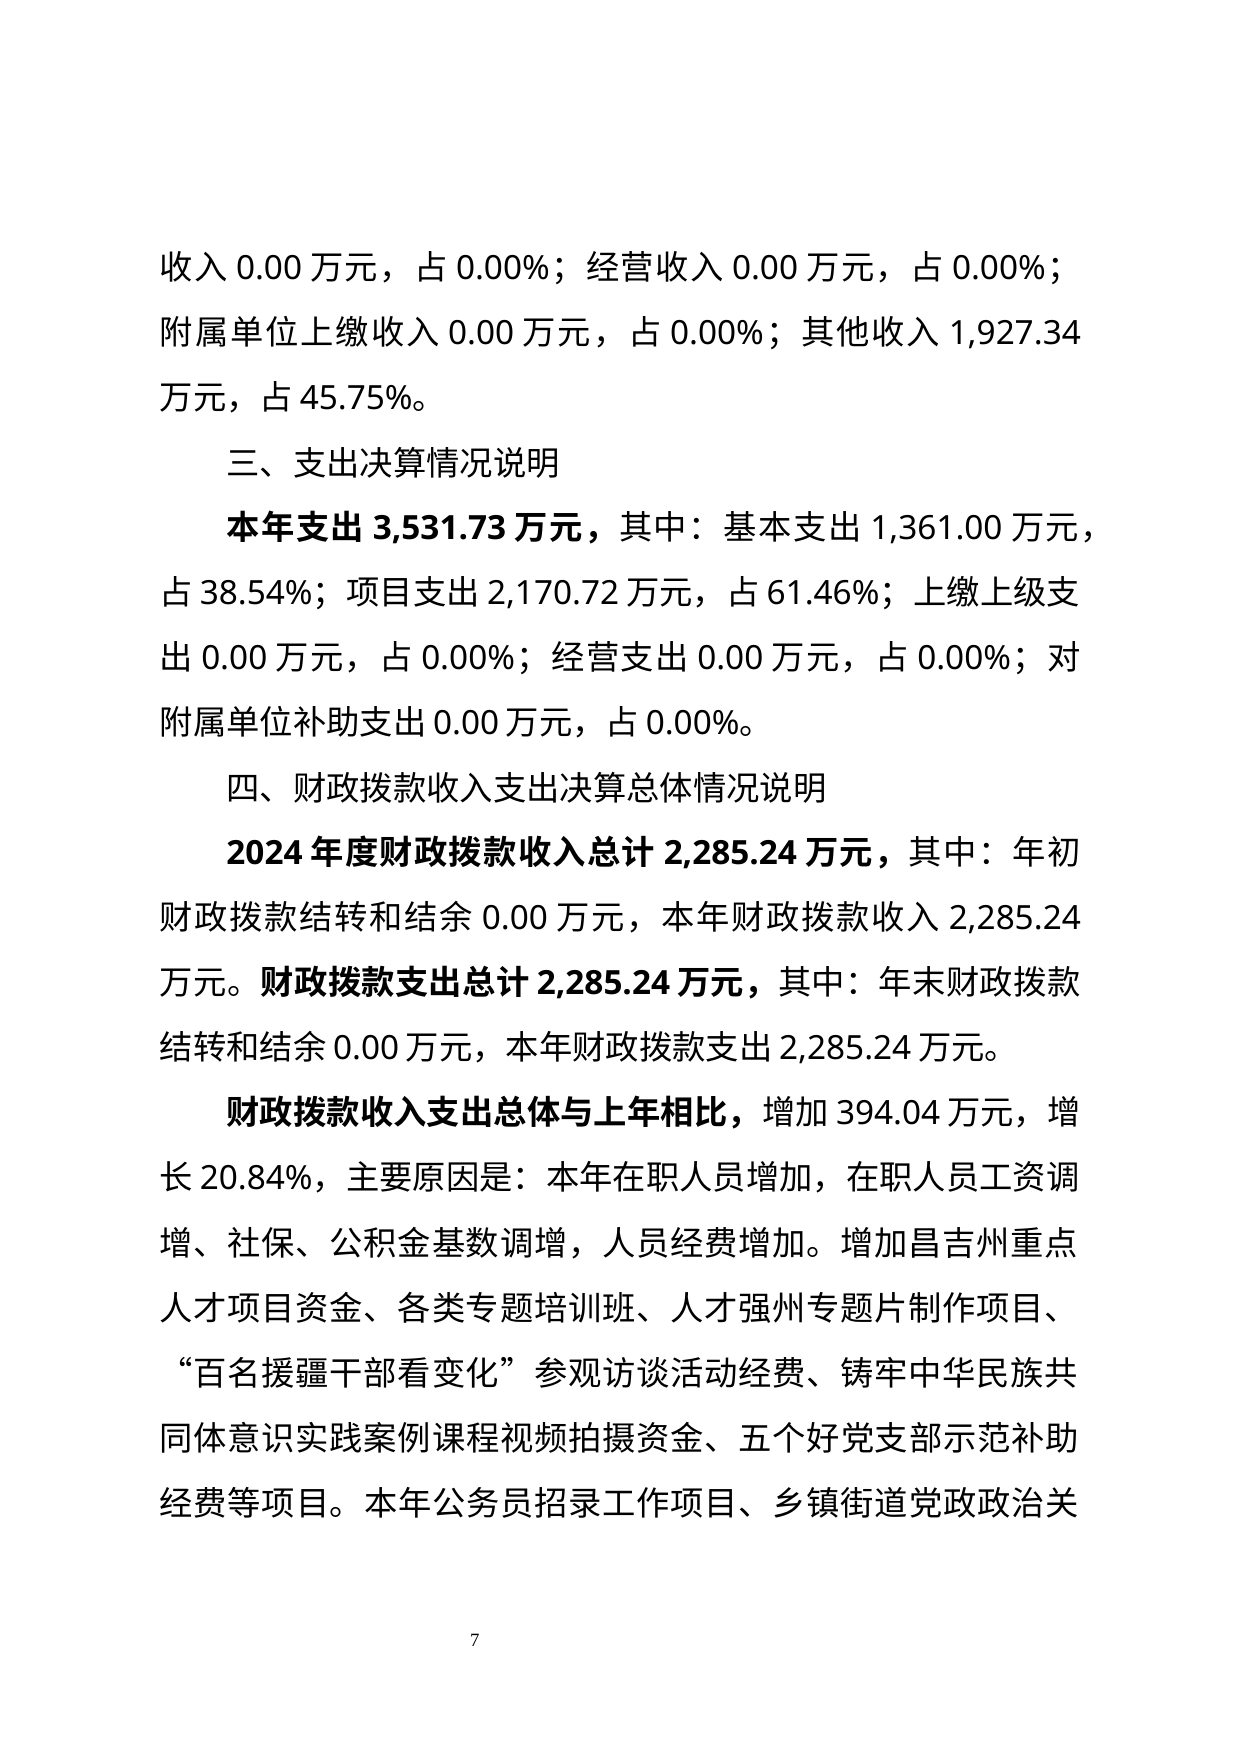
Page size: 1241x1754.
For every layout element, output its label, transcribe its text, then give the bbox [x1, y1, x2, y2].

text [159, 233, 1081, 428]
text 四、财政拨款收入支出决算总体情况说明 [159, 753, 1081, 818]
text 2024年度财政拨款收入总计2,285.24万元，其中：年初财政拨款结转和结余0.00万元，本年财政拨款收入2,285.24万元。财政拨款支出总计2,285.24万元，其中：年末财政拨款结转和结余0.00万元，本年财政拨款支出2,285.24万元。 [159, 818, 1081, 1078]
text 本年支出3,531.73万元，其中：基本支出1,361.00万元，占38.54%；项目支出2,170.72万元，占61.46%；上缴上级支出0.00万元，占0.00%；经营支出0.00万元，占0.00%；对附属单位补助支出0.00万元，占0.00%。 [159, 493, 1081, 753]
text 三、支出决算情况说明 [159, 428, 1081, 493]
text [159, 1078, 1081, 1533]
